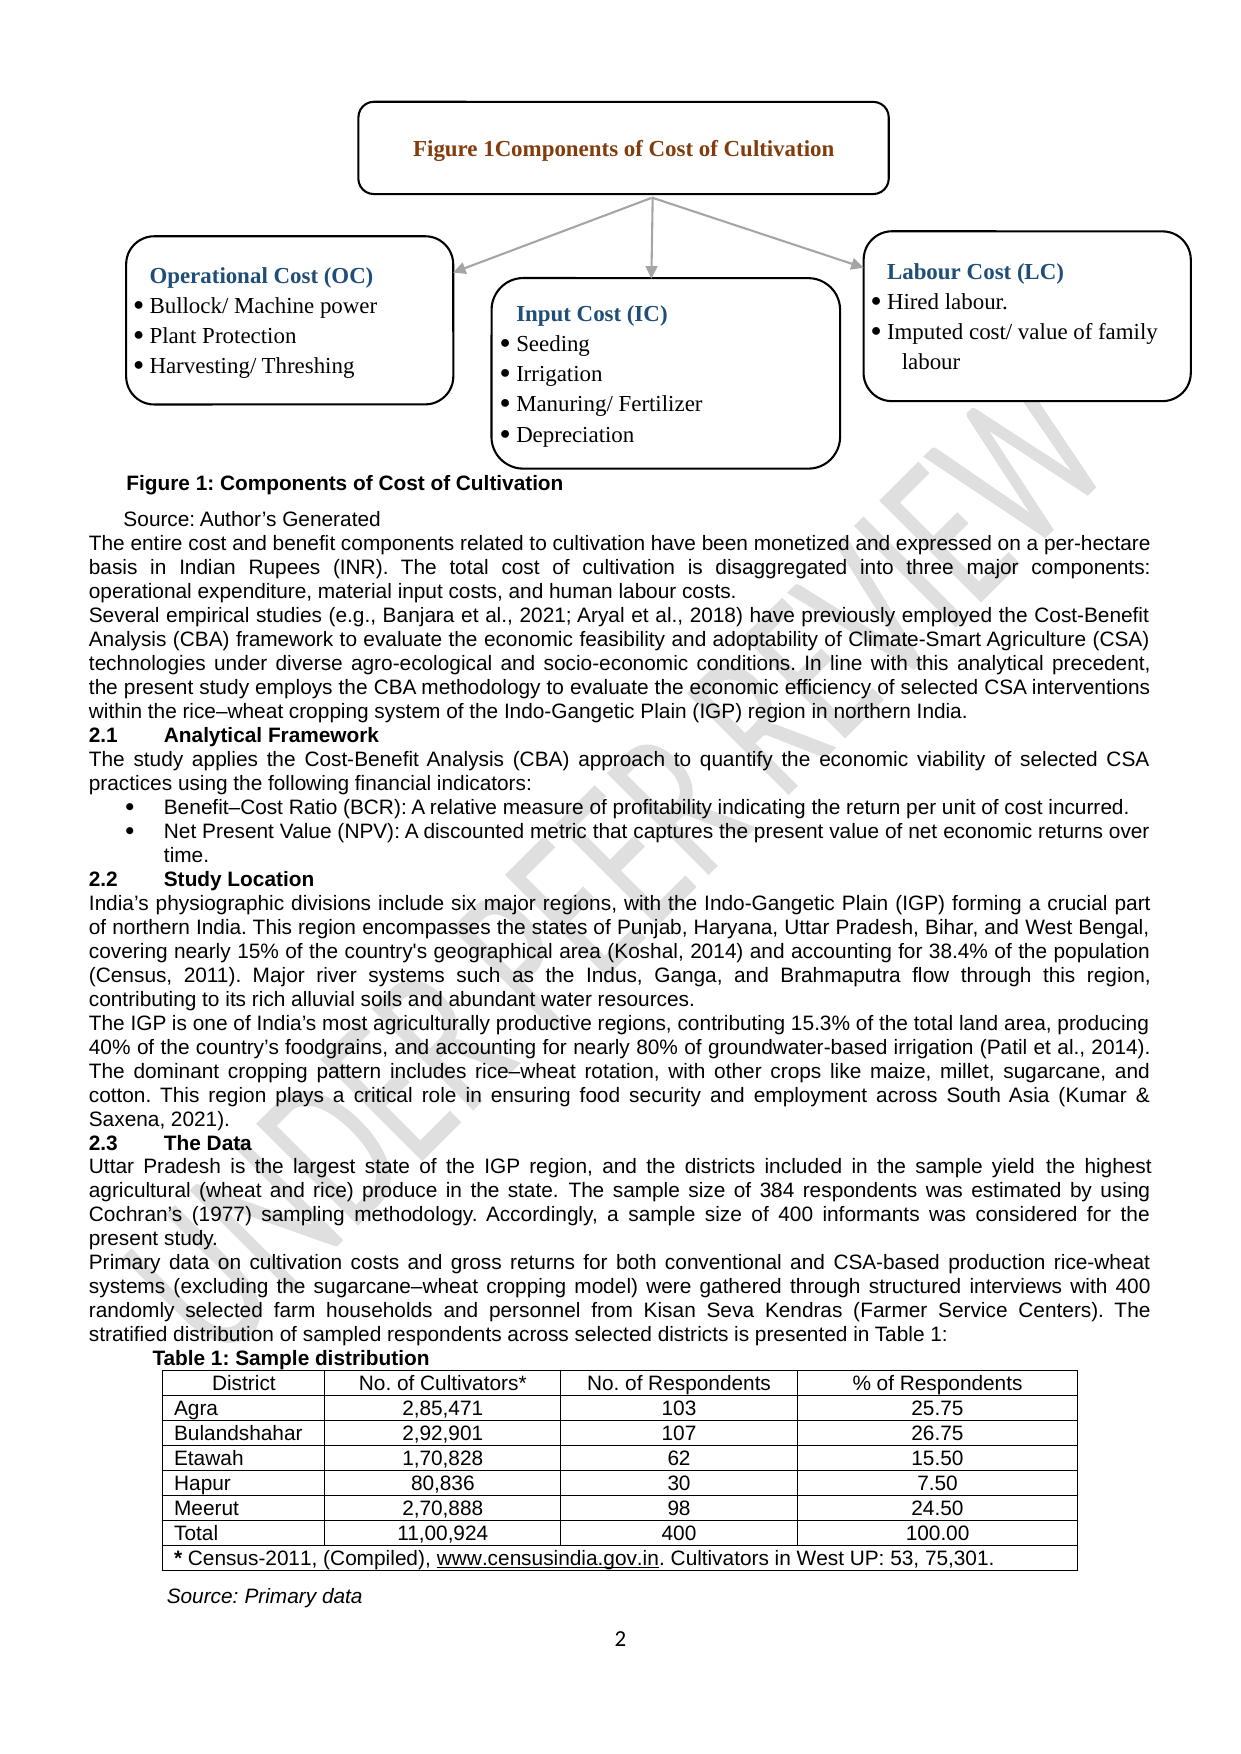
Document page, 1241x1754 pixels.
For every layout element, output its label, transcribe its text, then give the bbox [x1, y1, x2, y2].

table_cell 25.75 [798, 1396, 1077, 1420]
text Primary data on cultivation costs and gross returns for both conventional and CSA-based production rice-wheat systems (excluding the sugarcane–wheat cropping model) were gathered through structured interviews with 400 randomly selected farm households and personnel from Kisan Seva Kendras (Farmer Service Centers). The stratified distribution of sampled respondents across selected districts is presented in Table 1: [89, 1250, 1152, 1346]
text 2.2 Study Location [89, 867, 1152, 891]
table_cell Meerut [163, 1496, 324, 1520]
text Source: Author’s Generated [89, 507, 1152, 531]
list Benefit–Cost Ratio (BCR): A relative measure of profitability indicating the return per unit of cost incurred. [126, 795, 1152, 819]
table_cell 400 [561, 1521, 797, 1545]
table_cell 98 [561, 1496, 797, 1520]
text Table 1: Sample distribution [89, 1346, 1152, 1370]
table_cell 15.50 [798, 1446, 1077, 1470]
table_header % of Respondents [798, 1371, 1077, 1395]
text Uttar Pradesh is the largest state of the IGP region, and the districts included in the sample yield the highest agricultural (wheat and rice) produce in the state. The sample size of 384 respondents was estimated by using Cochran’s (1977) sampling methodology. Accordingly, a sample size of 400 informants was considered for the present study. [89, 1154, 1152, 1250]
table_cell Agra [163, 1396, 324, 1420]
table_cell 11,00,924 [325, 1521, 560, 1545]
table_header No. of Respondents [561, 1371, 797, 1395]
table_cell Total [163, 1521, 324, 1545]
table_cell 103 [561, 1396, 797, 1420]
table_cell Etawah [163, 1446, 324, 1470]
text Several empirical studies (e.g., Banjara et al., 2021; Aryal et al., 2018) have previously employed the Cost-Benefit Analysis (CBA) framework to evaluate the economic feasibility and adoptability of Climate-Smart Agriculture (CSA) technologies under diverse agro-ecological and socio-economic conditions. In line with this analytical precedent, the present study employs the CBA methodology to evaluate the economic efficiency of selected CSA interventions within the rice–wheat cropping system of the Indo-Gangetic Plain (IGP) region in northern India. [89, 603, 1152, 723]
table_cell 100.00 [798, 1521, 1077, 1545]
text The IGP is one of India’s most agriculturally productive regions, contributing 15.3% of the total land area, producing 40% of the country’s foodgrains, and accounting for nearly 80% of groundwater-based irrigation (Patil et al., 2014). The dominant cropping pattern includes rice–wheat rotation, with other crops like maize, millet, sugarcane, and cotton. This region plays a critical role in ensuring food security and employment across South Asia (Kumar & Saxena, 2021). [89, 1011, 1152, 1130]
text India’s physiographic divisions include six major regions, with the Indo-Gangetic Plain (IGP) forming a crucial part of northern India. This region encompasses the states of Punjab, Haryana, Uttar Pradesh, Bihar, and West Bengal, covering nearly 15% of the country's geographical area (Koshal, 2014) and accounting for 38.4% of the population (Census, 2011). Major river systems such as the Indus, Ganga, and Brahmaputra flow through this region, contributing to its rich alluvial soils and abundant water resources. [89, 891, 1152, 1011]
text The entire cost and benefit components related to cultivation have been monetized and expressed on a per-hectare basis in Indian Rupees (INR). The total cost of cultivation is disaggregated into three major components: operational expenditure, material input costs, and human labour costs. [89, 531, 1152, 603]
table_cell * Census-2011, (Compiled), www.censusindia.gov.in. Cultivators in West UP: 53, 75,301. [163, 1546, 1077, 1570]
table_cell 1,70,828 [325, 1446, 560, 1470]
table_cell 30 [561, 1471, 797, 1495]
table_cell 2,92,901 [325, 1421, 560, 1445]
table_cell Bulandshahar [163, 1421, 324, 1445]
table_cell 2,70,888 [325, 1496, 560, 1520]
list Net Present Value (NPV): A discounted metric that captures the present value of net economic returns over time. [126, 819, 1152, 867]
table_cell 80,836 [325, 1471, 560, 1495]
table_cell 24.50 [798, 1496, 1077, 1520]
table_cell 2,85,471 [325, 1396, 560, 1420]
table_header No. of Cultivators* [325, 1371, 560, 1395]
text 2.1 Analytical Framework [89, 723, 1152, 747]
table_cell 26.75 [798, 1421, 1077, 1445]
text The study applies the Cost-Benefit Analysis (CBA) approach to quantify the economic viability of selected CSA practices using the following financial indicators: [89, 747, 1152, 795]
table_cell 7.50 [798, 1471, 1077, 1495]
table_cell 107 [561, 1421, 797, 1445]
table_cell Hapur [163, 1471, 324, 1495]
text 2.3 The Data [89, 1130, 1152, 1154]
list Source: Primary data [126, 1583, 1152, 1607]
table_cell 62 [561, 1446, 797, 1470]
list Figure 1: Components of Cost of Cultivation [126, 471, 1152, 495]
table_header District [163, 1371, 324, 1395]
